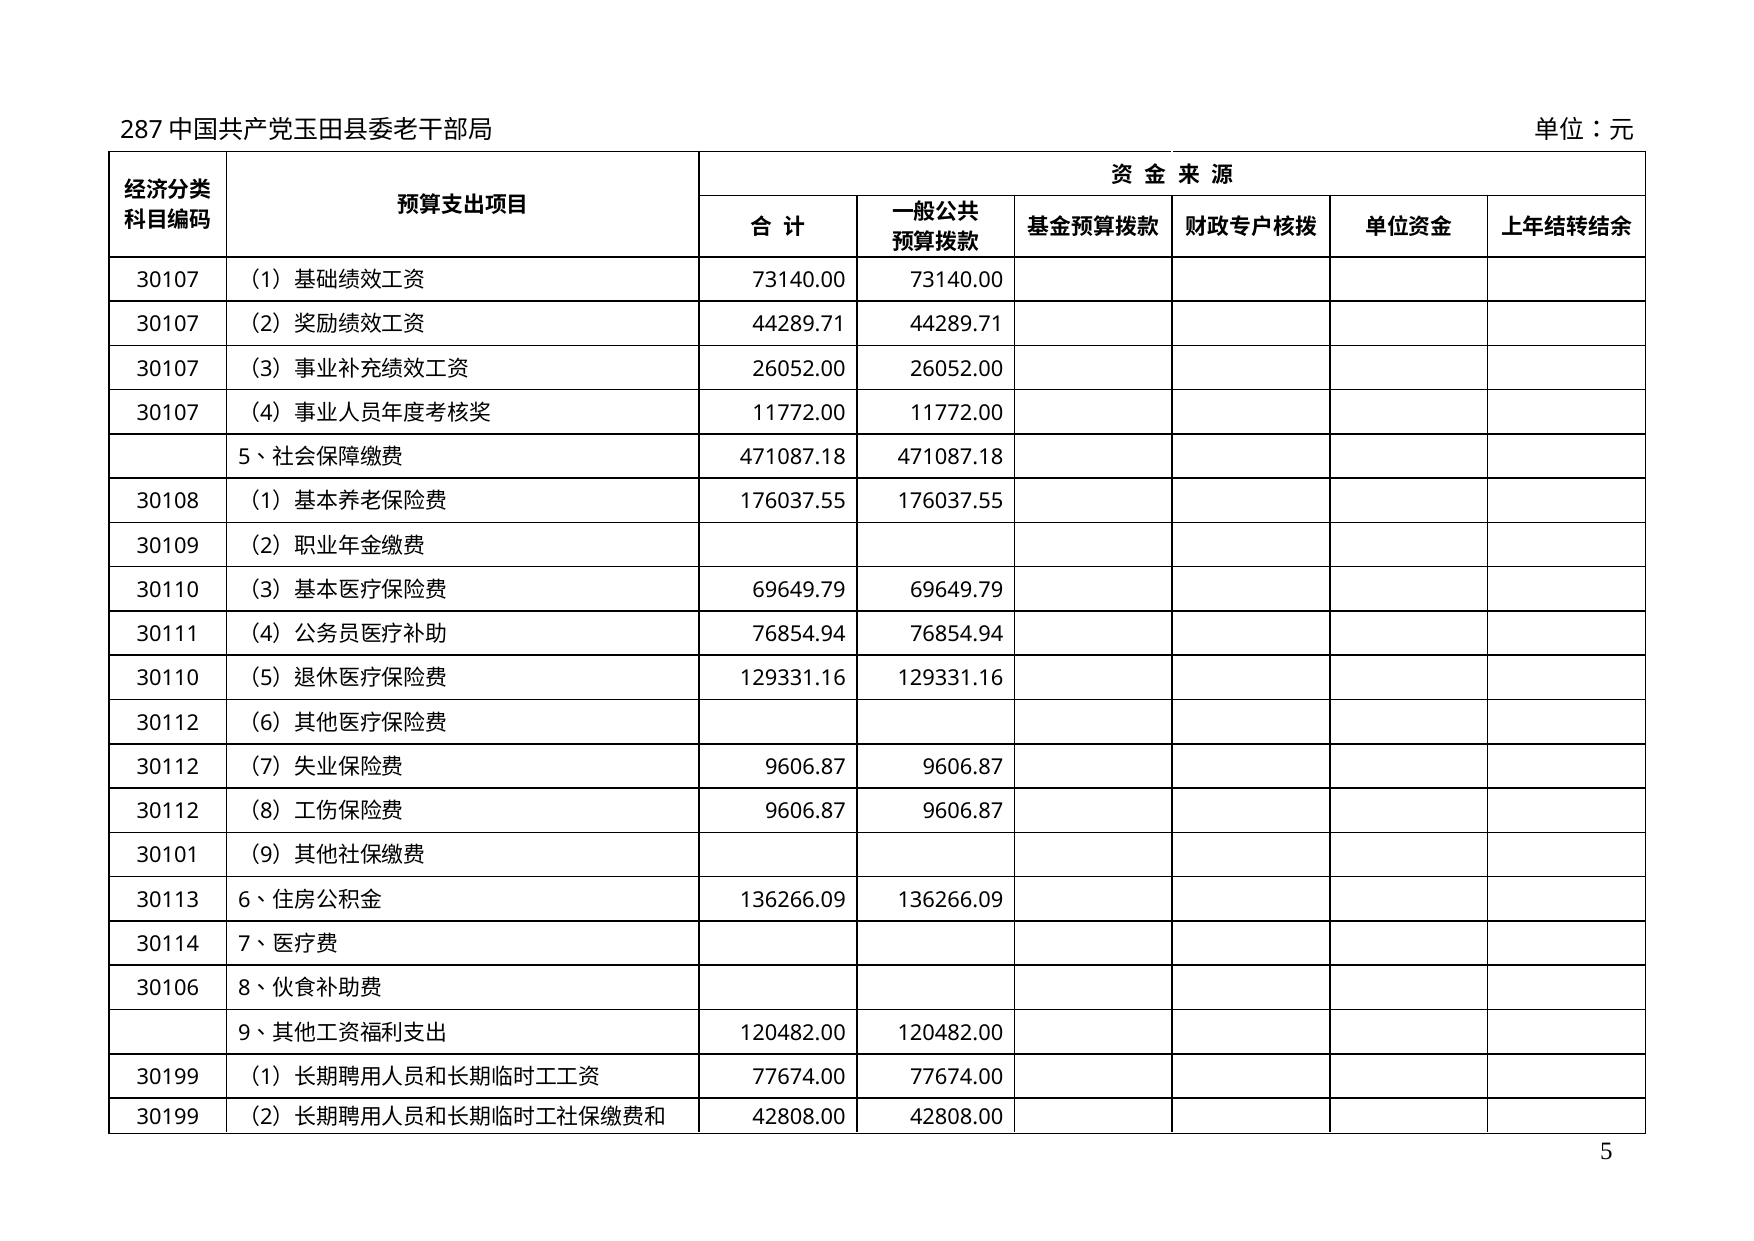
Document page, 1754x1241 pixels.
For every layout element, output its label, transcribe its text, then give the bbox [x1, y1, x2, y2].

table_cell 预算支出项目 [227, 152, 698, 256]
table_cell [1173, 966, 1329, 1008]
table_cell （2）职业年金缴费 [227, 523, 698, 566]
table_cell 30113 [110, 877, 226, 920]
table_cell 77674.00 [858, 1055, 1014, 1097]
table_cell [1173, 745, 1329, 787]
table_cell [858, 700, 1014, 743]
table_cell 30107 [110, 346, 226, 389]
table_cell 30110 [110, 567, 226, 610]
table_cell [1015, 745, 1171, 787]
table_cell [1331, 612, 1487, 654]
table_cell （2）长期聘用人员和长期临时工社保缴费和住房公积金 [227, 1099, 698, 1132]
table_cell 11772.00 [858, 390, 1014, 433]
table_cell [1173, 567, 1329, 610]
table_cell 8、伙食补助费 [227, 966, 698, 1008]
table_cell [700, 833, 856, 876]
table_cell 30108 [110, 479, 226, 522]
table_cell [1015, 435, 1171, 477]
table_cell [1015, 479, 1171, 522]
table_cell （2）奖励绩效工资 [227, 302, 698, 344]
table_cell 69649.79 [700, 567, 856, 610]
table_cell [1331, 966, 1487, 1008]
table_cell 44289.71 [700, 302, 856, 344]
table_cell （4）公务员医疗补助 [227, 612, 698, 654]
table_cell 9606.87 [700, 745, 856, 787]
table_cell [1488, 523, 1645, 566]
table_cell [1015, 877, 1171, 920]
table_cell （1）基本养老保险费 [227, 479, 698, 522]
table_cell 资 金 来 源 [700, 152, 1645, 195]
table_cell [1488, 567, 1645, 610]
table_cell [858, 966, 1014, 1008]
table_cell [1488, 258, 1645, 300]
table_cell 30110 [110, 656, 226, 699]
table_cell [1331, 833, 1487, 876]
table_cell [1015, 523, 1171, 566]
table_cell 471087.18 [858, 435, 1014, 477]
table_cell [1331, 877, 1487, 920]
table_cell [1331, 523, 1487, 566]
table_cell （4）事业人员年度考核奖 [227, 390, 698, 433]
table_cell [1173, 390, 1329, 433]
table_cell [1015, 390, 1171, 433]
table_cell 9、其他工资福利支出 [227, 1010, 698, 1053]
table_cell [1173, 435, 1329, 477]
table_cell 120482.00 [858, 1010, 1014, 1053]
table_cell 176037.55 [700, 479, 856, 522]
table_cell [1331, 1099, 1487, 1132]
table_cell [700, 922, 856, 964]
table_cell 9606.87 [858, 745, 1014, 787]
table_cell [1331, 479, 1487, 522]
table_cell （9）其他社保缴费 [227, 833, 698, 876]
table_cell [1488, 700, 1645, 743]
table_cell 30199 [110, 1055, 226, 1097]
table_cell [1488, 479, 1645, 522]
table_cell 30199 [110, 1099, 226, 1132]
table_cell 一般公共 预算拨款 [858, 196, 1014, 256]
table_cell [110, 1010, 226, 1053]
table_cell [1488, 302, 1645, 344]
table_cell [1331, 656, 1487, 699]
table_cell [1015, 700, 1171, 743]
table_cell 30114 [110, 922, 226, 964]
table_cell （3）事业补充绩效工资 [227, 346, 698, 389]
table_cell [1015, 656, 1171, 699]
table_cell [1015, 612, 1171, 654]
table_cell 120482.00 [700, 1010, 856, 1053]
table_cell 6、住房公积金 [227, 877, 698, 920]
table_cell （1）长期聘用人员和长期临时工工资 [227, 1055, 698, 1097]
table_cell [1173, 346, 1329, 389]
table_cell 30106 [110, 966, 226, 1008]
table_cell 42808.00 [700, 1099, 856, 1132]
table_cell 30112 [110, 789, 226, 831]
table_cell [1331, 346, 1487, 389]
table_cell [1488, 1055, 1645, 1097]
table_cell [1488, 390, 1645, 433]
table_cell [1173, 922, 1329, 964]
table_cell [1173, 523, 1329, 566]
table_cell 30107 [110, 258, 226, 300]
table_cell 30109 [110, 523, 226, 566]
table_cell [1331, 258, 1487, 300]
table_cell 5、社会保障缴费 [227, 435, 698, 477]
table_cell [1488, 1010, 1645, 1053]
table_cell [1173, 700, 1329, 743]
table_cell [1173, 789, 1329, 831]
table_cell 77674.00 [700, 1055, 856, 1097]
table_cell （3）基本医疗保险费 [227, 567, 698, 610]
table_cell [1173, 833, 1329, 876]
table_cell 30101 [110, 833, 226, 876]
table_cell [1331, 435, 1487, 477]
table_cell [1173, 258, 1329, 300]
table_cell [1173, 479, 1329, 522]
table_cell [1015, 302, 1171, 344]
table_cell 73140.00 [858, 258, 1014, 300]
table_cell [1331, 302, 1487, 344]
table_cell [1331, 390, 1487, 433]
table_cell 76854.94 [700, 612, 856, 654]
table_cell [1015, 567, 1171, 610]
table_cell 合 计 [700, 196, 856, 256]
table_cell [1015, 258, 1171, 300]
table_cell 176037.55 [858, 479, 1014, 522]
table_cell 30107 [110, 390, 226, 433]
table_cell [1015, 966, 1171, 1008]
table_cell （7）失业保险费 [227, 745, 698, 787]
table_cell [1488, 966, 1645, 1008]
table_cell 基金预算拨款 [1015, 196, 1171, 256]
table_cell 7、医疗费 [227, 922, 698, 964]
table_cell 9606.87 [700, 789, 856, 831]
table_cell [700, 700, 856, 743]
table_cell （6）其他医疗保险费 [227, 700, 698, 743]
table_cell （8）工伤保险费 [227, 789, 698, 831]
table_cell [1331, 745, 1487, 787]
table_cell [1173, 302, 1329, 344]
table_cell 136266.09 [700, 877, 856, 920]
table_cell 11772.00 [700, 390, 856, 433]
table_cell [1015, 922, 1171, 964]
table_cell [700, 966, 856, 1008]
table_cell 69649.79 [858, 567, 1014, 610]
table_cell [1173, 1099, 1329, 1132]
table_cell [1015, 346, 1171, 389]
table_cell [1015, 789, 1171, 831]
table_cell [858, 833, 1014, 876]
table_header 287中国共产党玉田县委老干部局 [110, 108, 1171, 151]
table_cell 26052.00 [858, 346, 1014, 389]
table_cell [858, 523, 1014, 566]
table_cell [1331, 1055, 1487, 1097]
table_cell [1015, 1099, 1171, 1132]
table_cell 经济分类科目编码 [110, 152, 226, 256]
table_cell [700, 523, 856, 566]
table_cell [1488, 745, 1645, 787]
table_cell [1173, 612, 1329, 654]
table_cell 单位资金 [1331, 196, 1487, 256]
table_cell 30111 [110, 612, 226, 654]
table_cell 471087.18 [700, 435, 856, 477]
table_cell [1173, 1010, 1329, 1053]
table_cell 30107 [110, 302, 226, 344]
table_cell [1173, 1055, 1329, 1097]
table_cell [1331, 567, 1487, 610]
table_cell [1015, 833, 1171, 876]
table_cell 73140.00 [700, 258, 856, 300]
table_cell [1488, 435, 1645, 477]
table_cell [1488, 789, 1645, 831]
table_cell 财政专户核拨 [1173, 196, 1329, 256]
table_cell 136266.09 [858, 877, 1014, 920]
table_cell [1331, 922, 1487, 964]
table_cell [1173, 877, 1329, 920]
table_cell [1488, 877, 1645, 920]
table_cell [1488, 346, 1645, 389]
table_cell 44289.71 [858, 302, 1014, 344]
table_cell 上年结转结余 [1488, 196, 1645, 256]
table_cell [1331, 789, 1487, 831]
table_cell [1331, 1010, 1487, 1053]
table_cell [1173, 656, 1329, 699]
table_cell [1488, 833, 1645, 876]
table_cell [1488, 612, 1645, 654]
table_cell 42808.00 [858, 1099, 1014, 1132]
table_cell [858, 922, 1014, 964]
table_cell [1015, 1055, 1171, 1097]
table_cell 9606.87 [858, 789, 1014, 831]
table_cell [110, 435, 226, 477]
table_cell （1）基础绩效工资 [227, 258, 698, 300]
table_cell 129331.16 [858, 656, 1014, 699]
table_cell 129331.16 [700, 656, 856, 699]
table_cell 30112 [110, 700, 226, 743]
table_cell [1488, 922, 1645, 964]
table_cell [1488, 1099, 1645, 1132]
table_cell 30112 [110, 745, 226, 787]
table_cell 76854.94 [858, 612, 1014, 654]
table_header 单位：元 [1173, 108, 1645, 151]
table_cell [1015, 1010, 1171, 1053]
table_cell [1331, 700, 1487, 743]
table_cell 26052.00 [700, 346, 856, 389]
table_cell （5）退休医疗保险费 [227, 656, 698, 699]
table_cell [1488, 656, 1645, 699]
